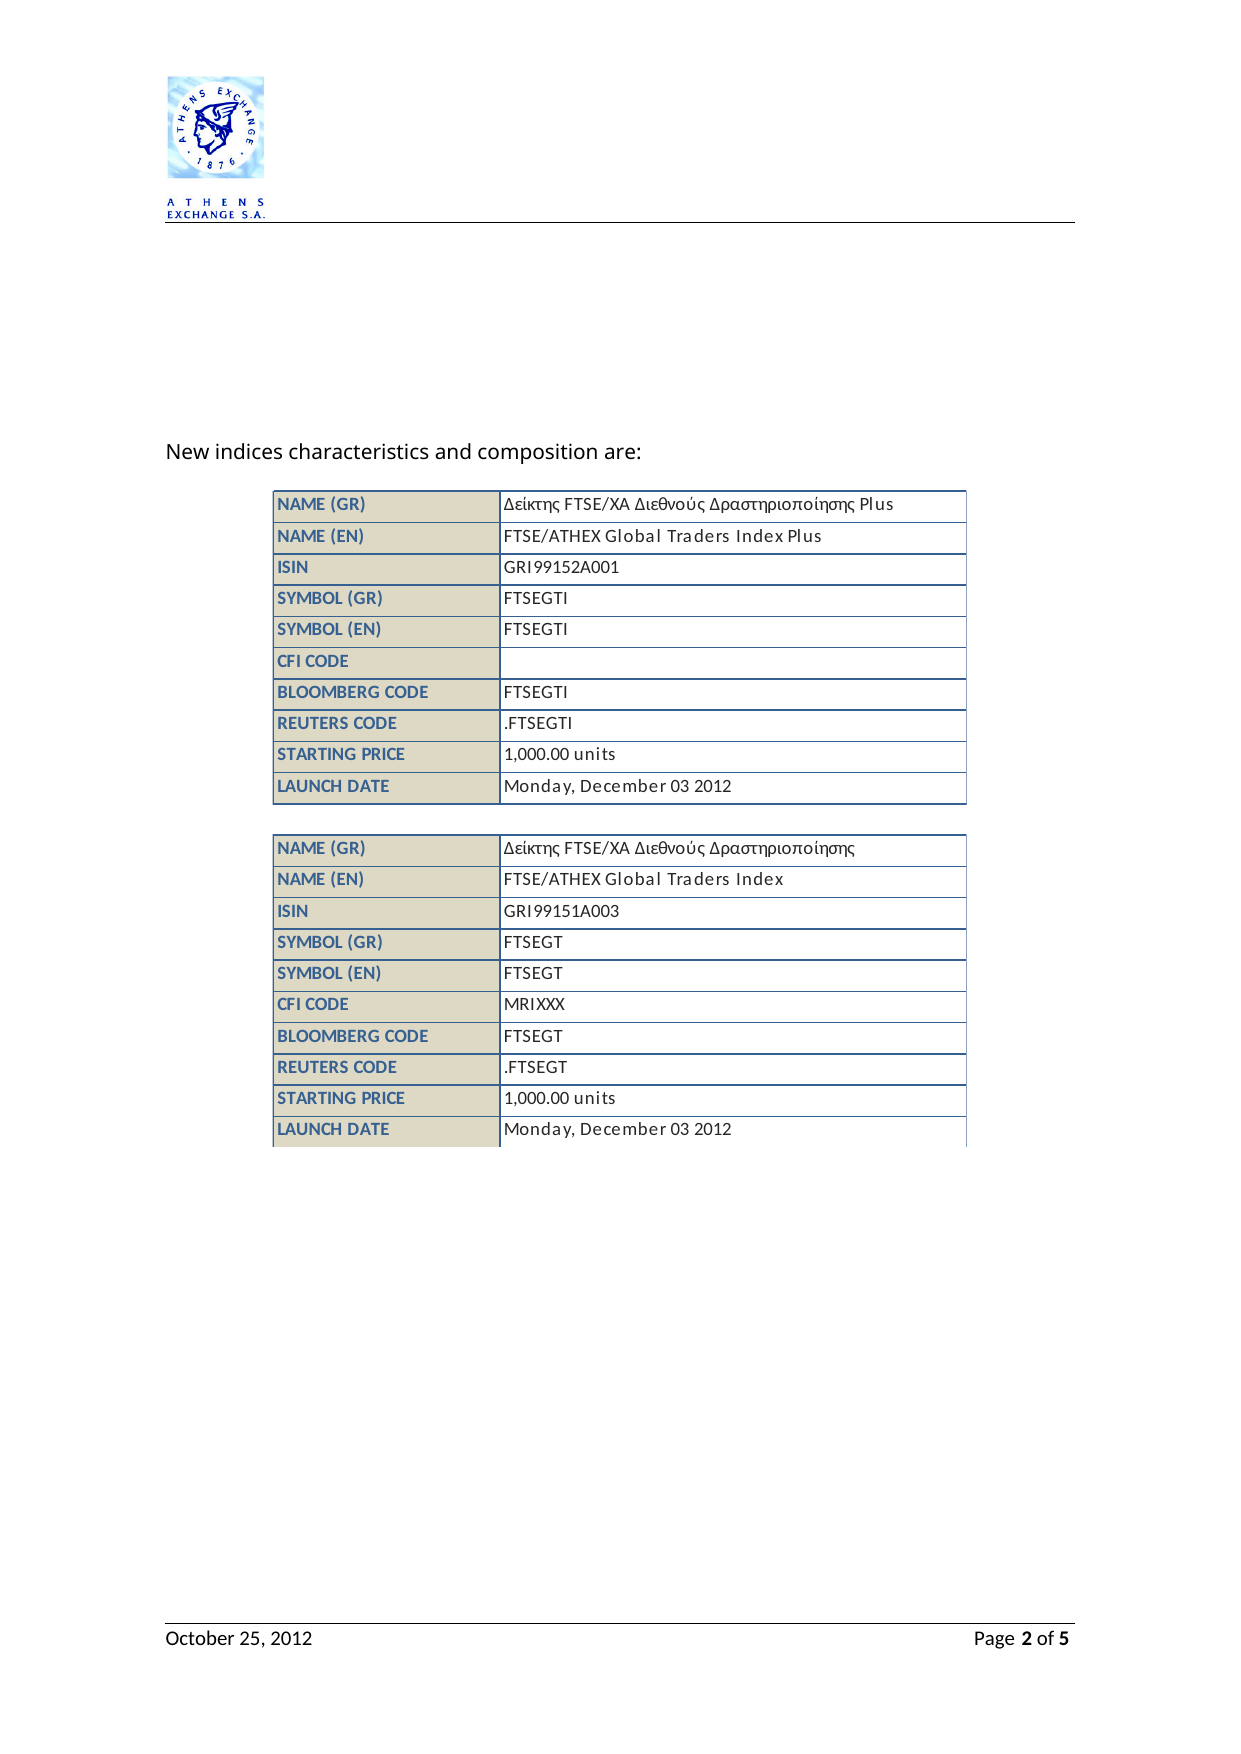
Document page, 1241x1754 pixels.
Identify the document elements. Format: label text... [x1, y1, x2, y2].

picture [165, 75, 266, 221]
text New indices characteristics and composition are: [165, 437, 1075, 466]
